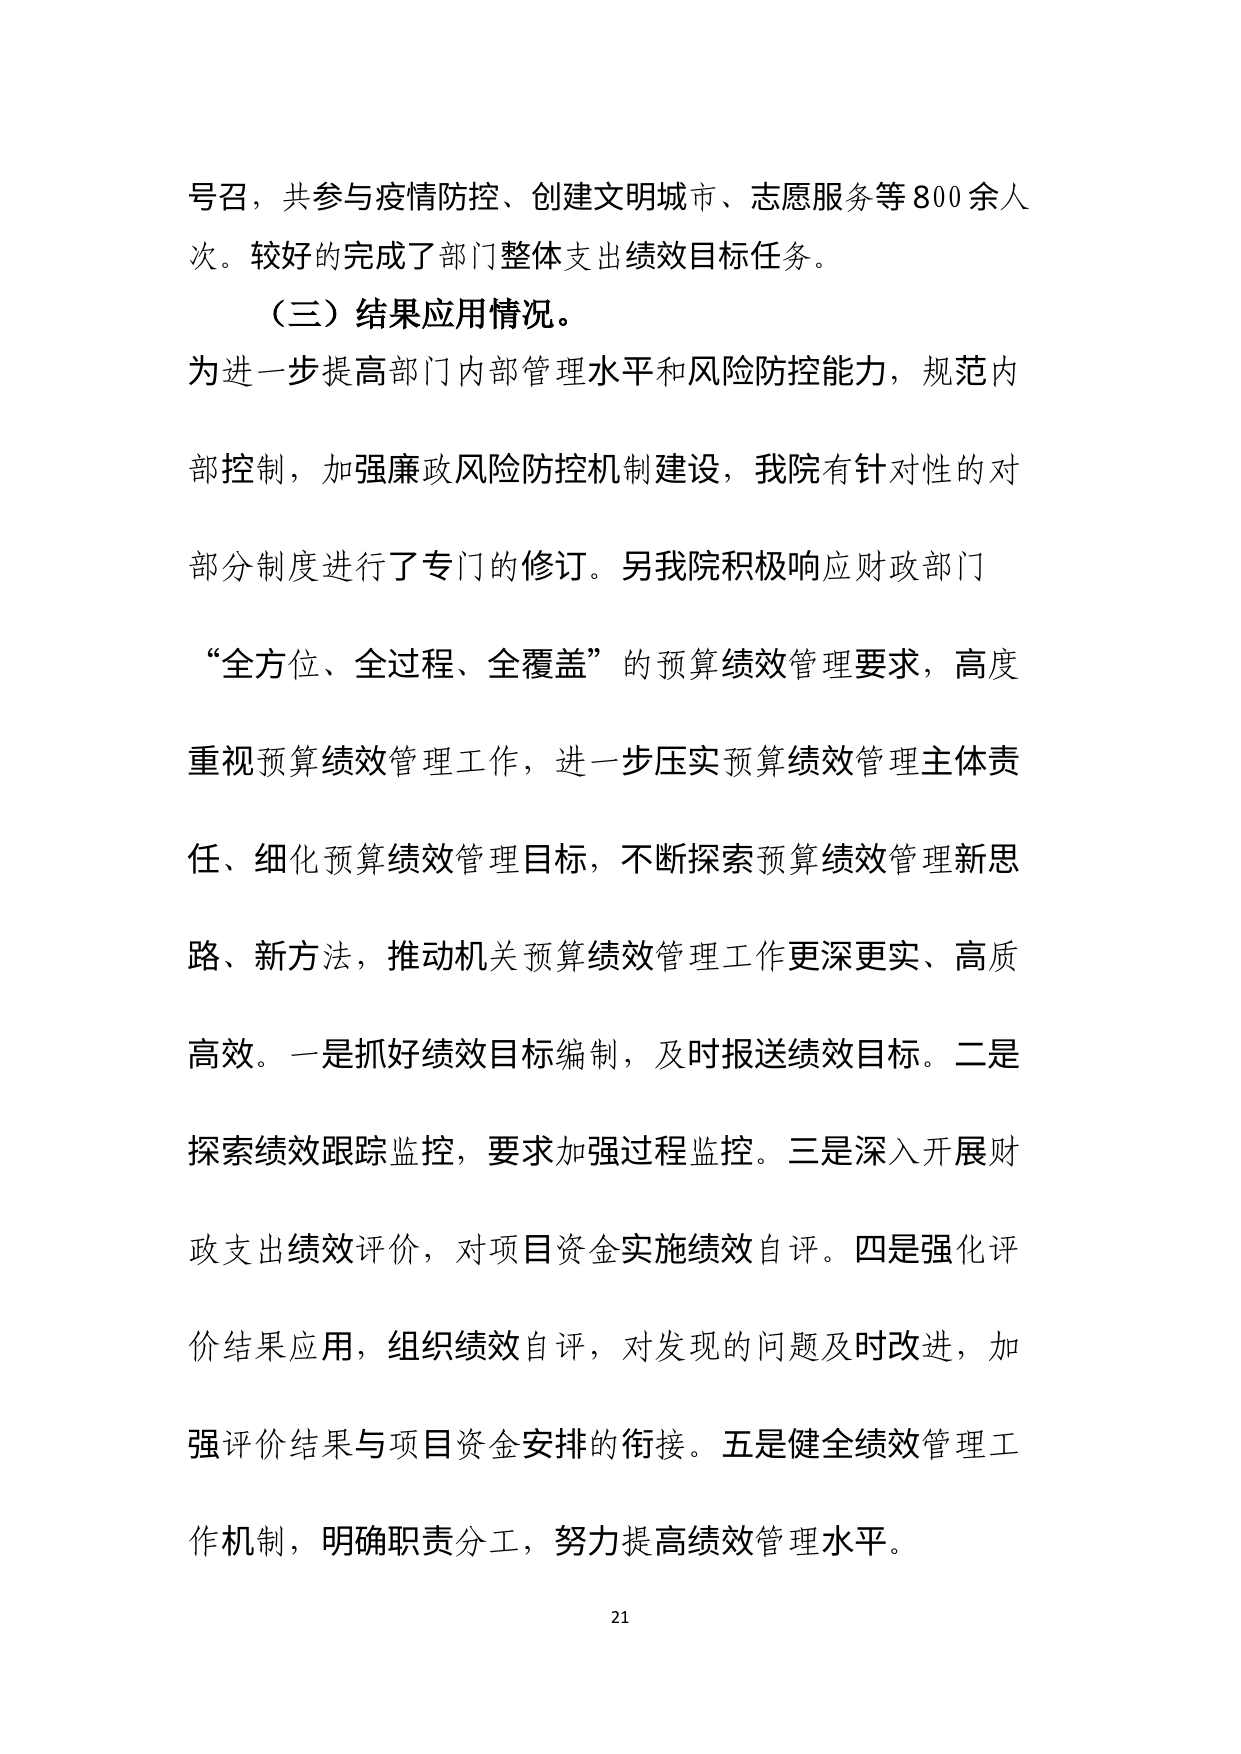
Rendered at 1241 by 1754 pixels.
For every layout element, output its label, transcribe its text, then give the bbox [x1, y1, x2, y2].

text 为进一步提高部门内部管理水平和风险防控能力，规范内部控制，加强廉政风险防控机制建设，我院有针对性的对部分制度进行了专门的修订。另我院积极响应财政部门“全方位、全过程、全覆盖”的预算绩效管理要求，高度重视预算绩效管理工作，进一步压实预算绩效管理主体责任、细化预算绩效管理目标，不断探索预算绩效管理新思路、新方法，推动机关预算绩效管理工作更深更实、高质高效。一是抓好绩效目标编制，及时报送绩效目标。二是探索绩效跟踪监控，要求加强过程监控。三是深入开展财政支出绩效评价，对项目资金实施绩效自评。四是强化评价结果应用，组织绩效自评，对发现的问题及时改进，加强评价结果与项目资金安排的衔接。五是健全绩效管理工作机制，明确职责分工，努力提高绩效管理水平。 [187, 337, 1053, 1572]
text （三）结果应用情况。 [187, 279, 1053, 337]
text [187, 162, 1053, 279]
